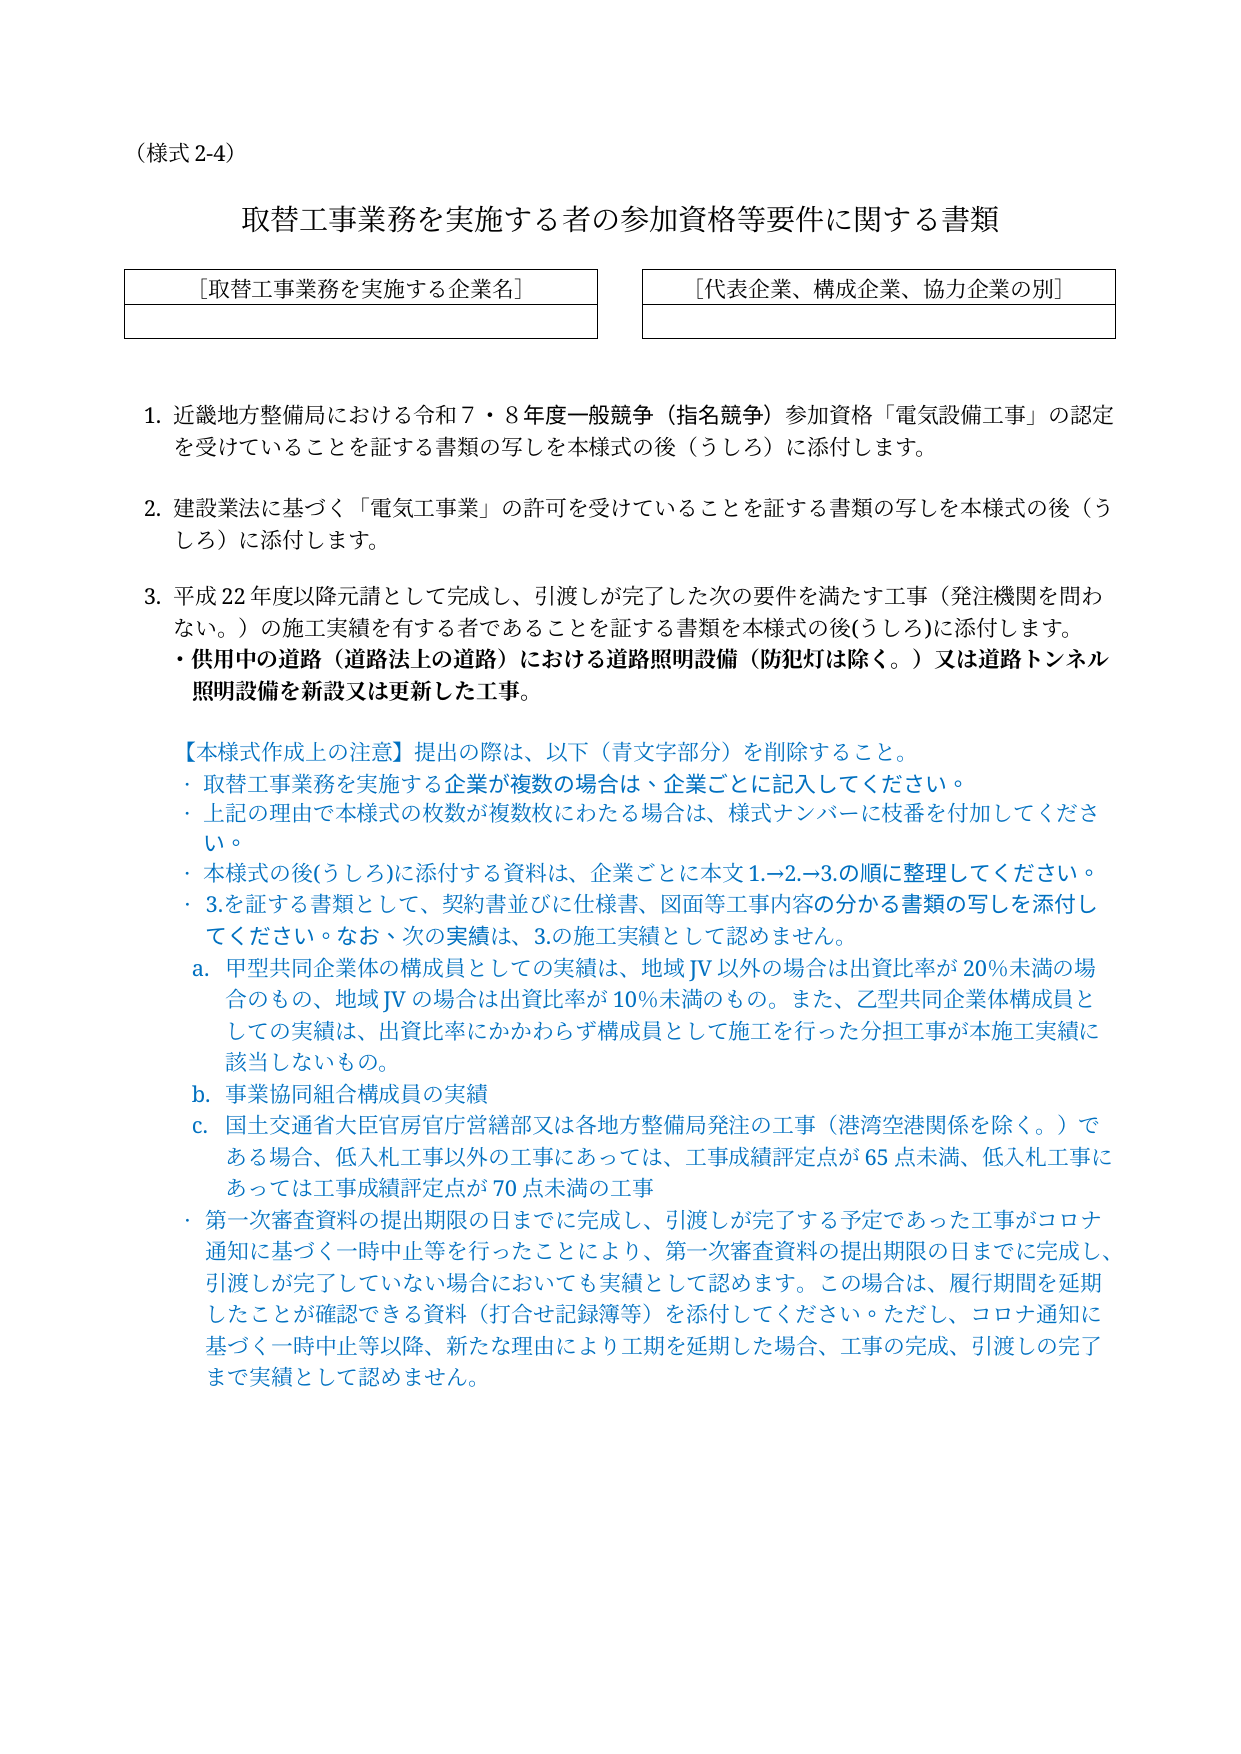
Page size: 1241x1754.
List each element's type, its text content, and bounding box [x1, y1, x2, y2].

subtitle 取替工事業務を実施する者の参加資格等要件に関する書類 [124, 197, 1116, 239]
list 上記の理由で本様式の枚数が複数枚にわたる場合は、様式ナンバーに枝番を付加してください。 [183, 798, 1116, 858]
table_cell [643, 305, 1115, 338]
list 国土交通省大臣官房官庁営繕部又は各地方整備局発注の工事（港湾空港関係を除く。）である場合、低入札工事以外の工事にあっては、工事成績評定点が65 点未満、低入札工事にあっては工事成績評定点が70 点未満の工事 [192, 1108, 1116, 1203]
text ・供用中の道路（道路法上の道路）における道路照明設備（防犯灯は除く。）又は道路トンネル照明設備を新設又は更新した工事。 [169, 643, 1116, 706]
table_header ［取替工事業務を実施する企業名］ [125, 270, 597, 303]
list 建設業法に基づく「電気工事業」の許可を受けていることを証する書類の写しを本様式の後（うしろ）に添付します。 [143, 491, 1116, 554]
list 事業協同組合構成員の実績 [192, 1077, 1116, 1108]
table_cell [125, 305, 597, 338]
list 3.を証する書類として、契約書並びに仕様書、図面等工事内容の分かる書類の写しを添付してください。なお、次の実績は、3.の施工実績として認めません。 [183, 888, 1116, 951]
list 甲型共同企業体の構成員としての実績は、地域JV 以外の場合は出資比率が20％未満の場合のもの、地域JV の場合は出資比率が10％未満のもの。また、乙型共同企業体構成員としての実績は、出資比率にかかわらず構成員として施工を行った分担工事が本施工実績に該当しないもの。 [192, 951, 1116, 1077]
text 【本様式作成上の注意】提出の際は、以下（青文字部分）を削除すること。 [174, 735, 1116, 767]
list 第一次審査資料の提出期限の日までに完成し、引渡しが完了する予定であった工事がコロナ通知に基づく一時中止等を行ったことにより、第一次審査資料の提出期限の日までに完成し、引渡しが完了していない場合においても実績として認めます。この場合は、履行期間を延期したことが確認できる資料（打合せ記録簿等）を添付してください。ただし、コロナ通知に基づく一時中止等以降、新たな理由により工期を延期した場合、工事の完成、引渡しの完了まで実績として認めません。 [183, 1203, 1116, 1392]
text （様式2-4） [124, 136, 1116, 167]
list 本様式の後(うしろ)に添付する資料は、企業ごとに本文1.→2.→3.の順に整理してください。 [183, 858, 1116, 888]
table_cell ［代表企業、構成企業、協力企業の別］ [643, 270, 1115, 303]
list 取替工事業務を実施する企業が複数の場合は、企業ごとに記入してください。 [183, 767, 1116, 798]
list 平成22年度以降元請として完成し、引渡しが完了した次の要件を満たす工事（発注機関を問わない。）の施工実績を有する者であることを証する書類を本様式の後(うしろ)に添付します。 [143, 579, 1116, 643]
list 近畿地方整備局における令和７・８年度一般競争（指名競争）参加資格「電気設備工事」の認定を受けていることを証する書類の写しを本様式の後（うしろ）に添付します。 [143, 398, 1116, 461]
